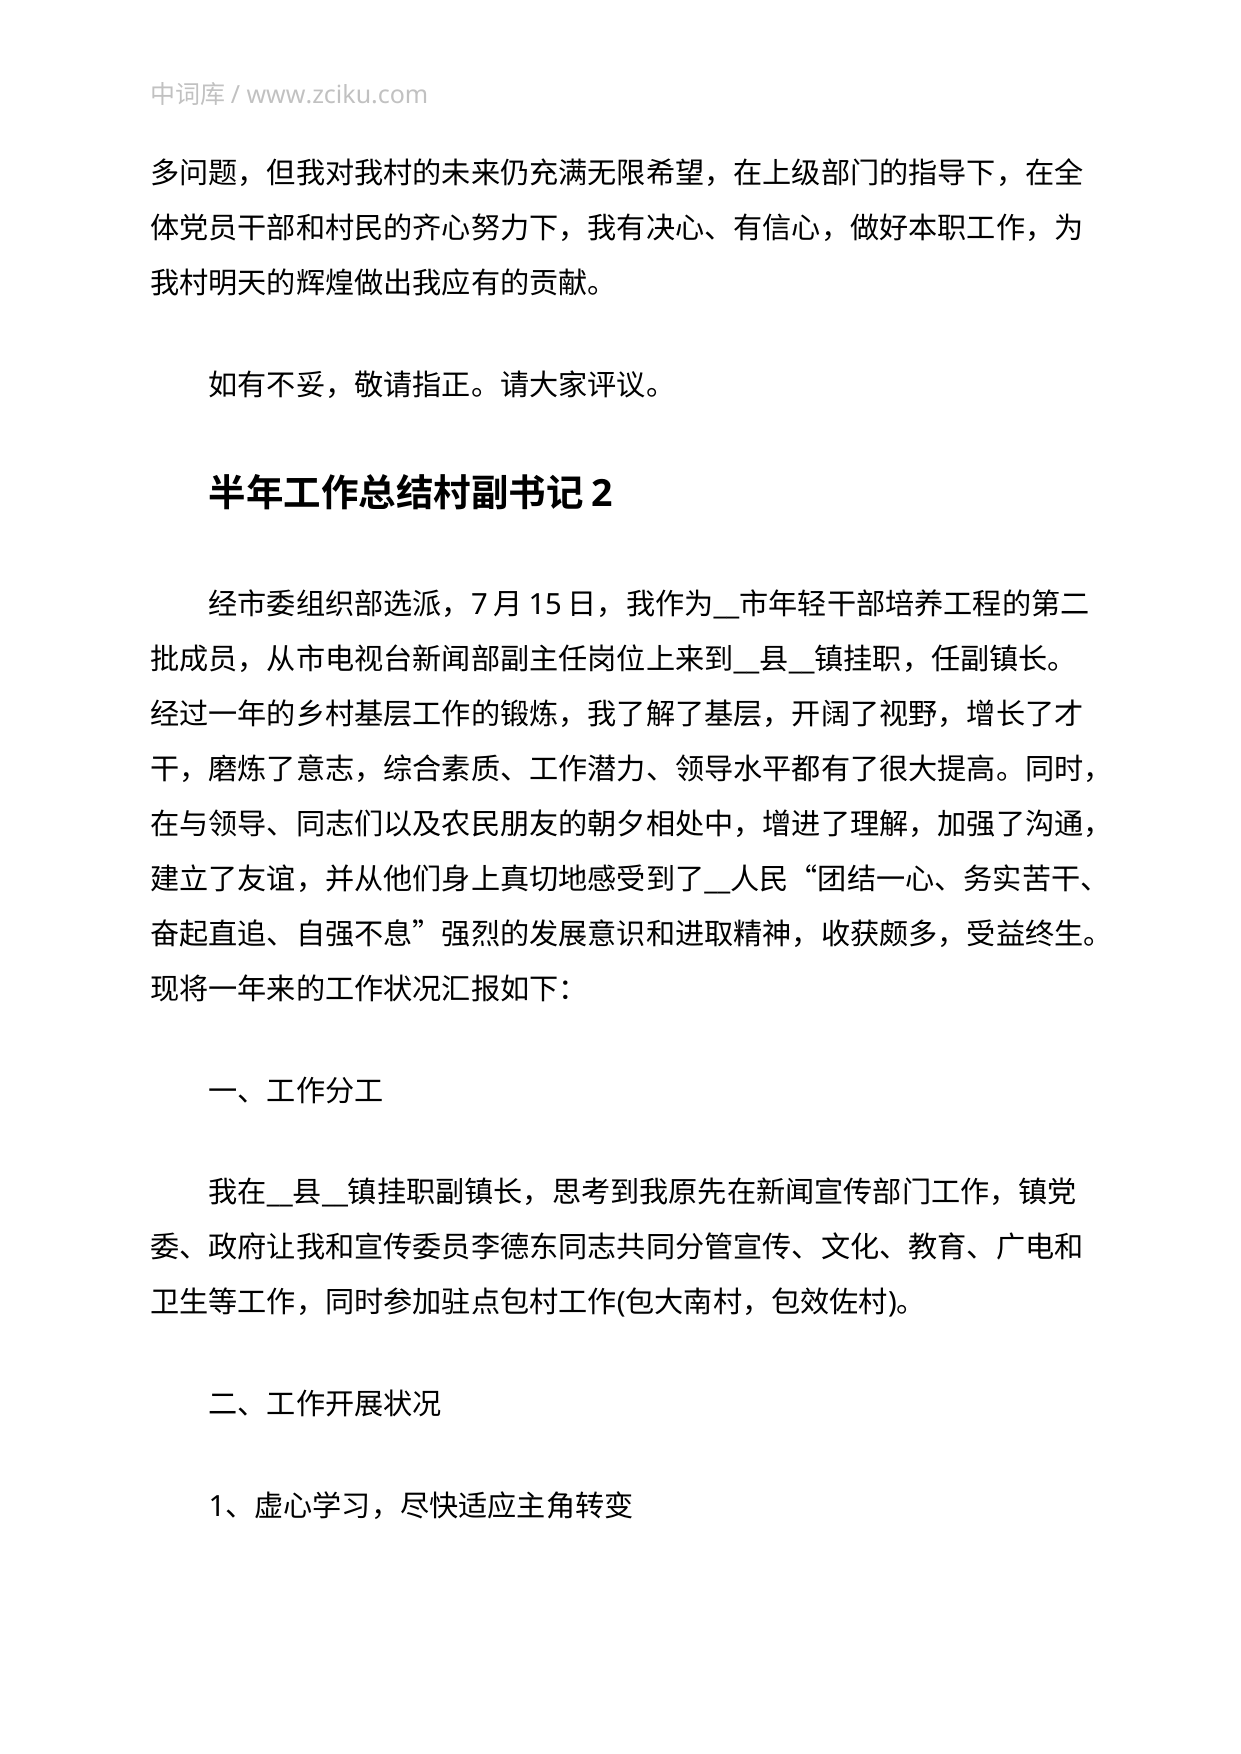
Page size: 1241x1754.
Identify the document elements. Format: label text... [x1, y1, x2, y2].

text 经市委组织部选派，7月15日，我作为__市年轻干部培养工程的第二批成员，从市电视台新闻部副主任岗位上来到__县__镇挂职，任副镇长。经过一年的乡村基层工作的锻炼，我了解了基层，开阔了视野，增长了才干，磨炼了意志，综合素质、工作潜力、领导水平都有了很大提高。同时，在与领导、同志们以及农民朋友的朝夕相处中，增进了理解，加强了沟通，建立了友谊，并从他们身上真切地感受到了__人民“团结一心、务实苦干、奋起直追、自强不息”强烈的发展意识和进取精神，收获颇多，受益终生。现将一年来的工作状况汇报如下： [150, 581, 1090, 1008]
text 二、工作开展状况 [150, 1381, 1090, 1423]
text 如有不妥，敬请指正。请大家评议。 [150, 362, 1090, 404]
text 半年工作总结村副书记2 [150, 463, 1090, 518]
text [150, 150, 1090, 302]
text 1、虚心学习，尽快适应主角转变 [150, 1483, 1090, 1525]
text 一、工作分工 [150, 1067, 1090, 1109]
text 我在__县__镇挂职副镇长，思考到我原先在新闻宣传部门工作，镇党委、政府让我和宣传委员李德东同志共同分管宣传、文化、教育、广电和卫生等工作，同时参加驻点包村工作(包大南村，包效佐村)。 [150, 1169, 1090, 1321]
